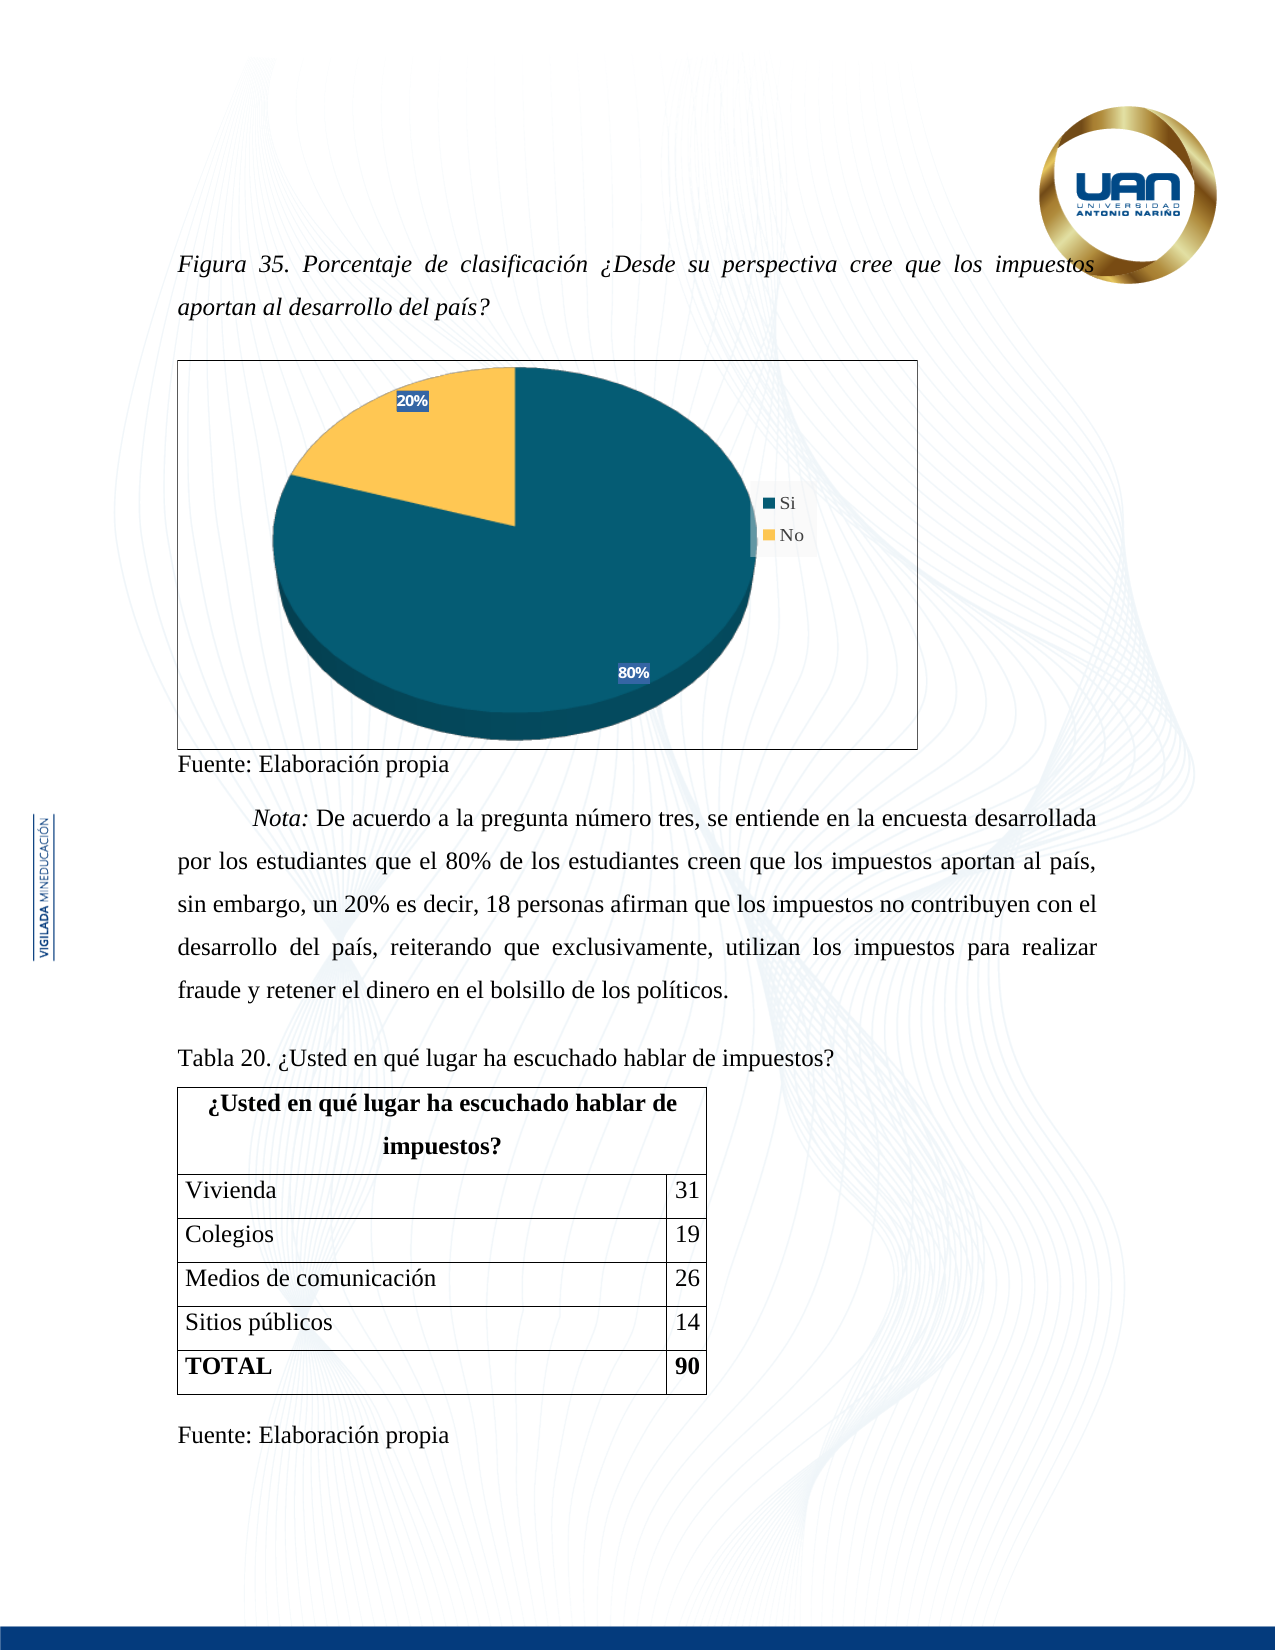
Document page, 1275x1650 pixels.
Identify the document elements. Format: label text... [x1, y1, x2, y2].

table_cell 31 [667, 1175, 706, 1218]
text Fuente: Elaboración propia [177, 749, 1098, 778]
table_cell Colegios [178, 1219, 666, 1262]
table_cell 90 [667, 1351, 706, 1394]
text Tabla 20. ¿Usted en qué lugar ha escuchado hablar de impuestos? [177, 1043, 1098, 1072]
table_cell Vivienda [178, 1175, 666, 1218]
text Nota: De acuerdo a la pregunta número tres, se entiende en la encuesta desarrollada por los estudiantes que el 80% de los estudiantes creen que los impuestos aportan al país, sin embargo, un 20% es decir, 18 personas afirman que los impuestos no contribuyen con el desarrollo del país, reiterando que exclusivamente, utilizan los impuestos para realizar fraude y retener el dinero en el bolsillo de los políticos. [177, 803, 1098, 1004]
table_cell 19 [667, 1219, 706, 1262]
table_cell Medios de comunicación [178, 1263, 666, 1306]
table_cell 14 [667, 1307, 706, 1350]
table_cell Sitios públicos [178, 1307, 666, 1350]
table_cell 26 [667, 1263, 706, 1306]
table_header ¿Usted en qué lugar ha escuchado hablar de impuestos? [178, 1088, 706, 1174]
picture [0, 50, 1275, 1650]
text Fuente: Elaboración propia [177, 1420, 1098, 1449]
table_cell TOTAL [178, 1351, 666, 1394]
text Figura 35. Porcentaje de clasificación ¿Desde su perspectiva cree que los impuestos aportan al desarrollo del país? [177, 249, 1098, 321]
